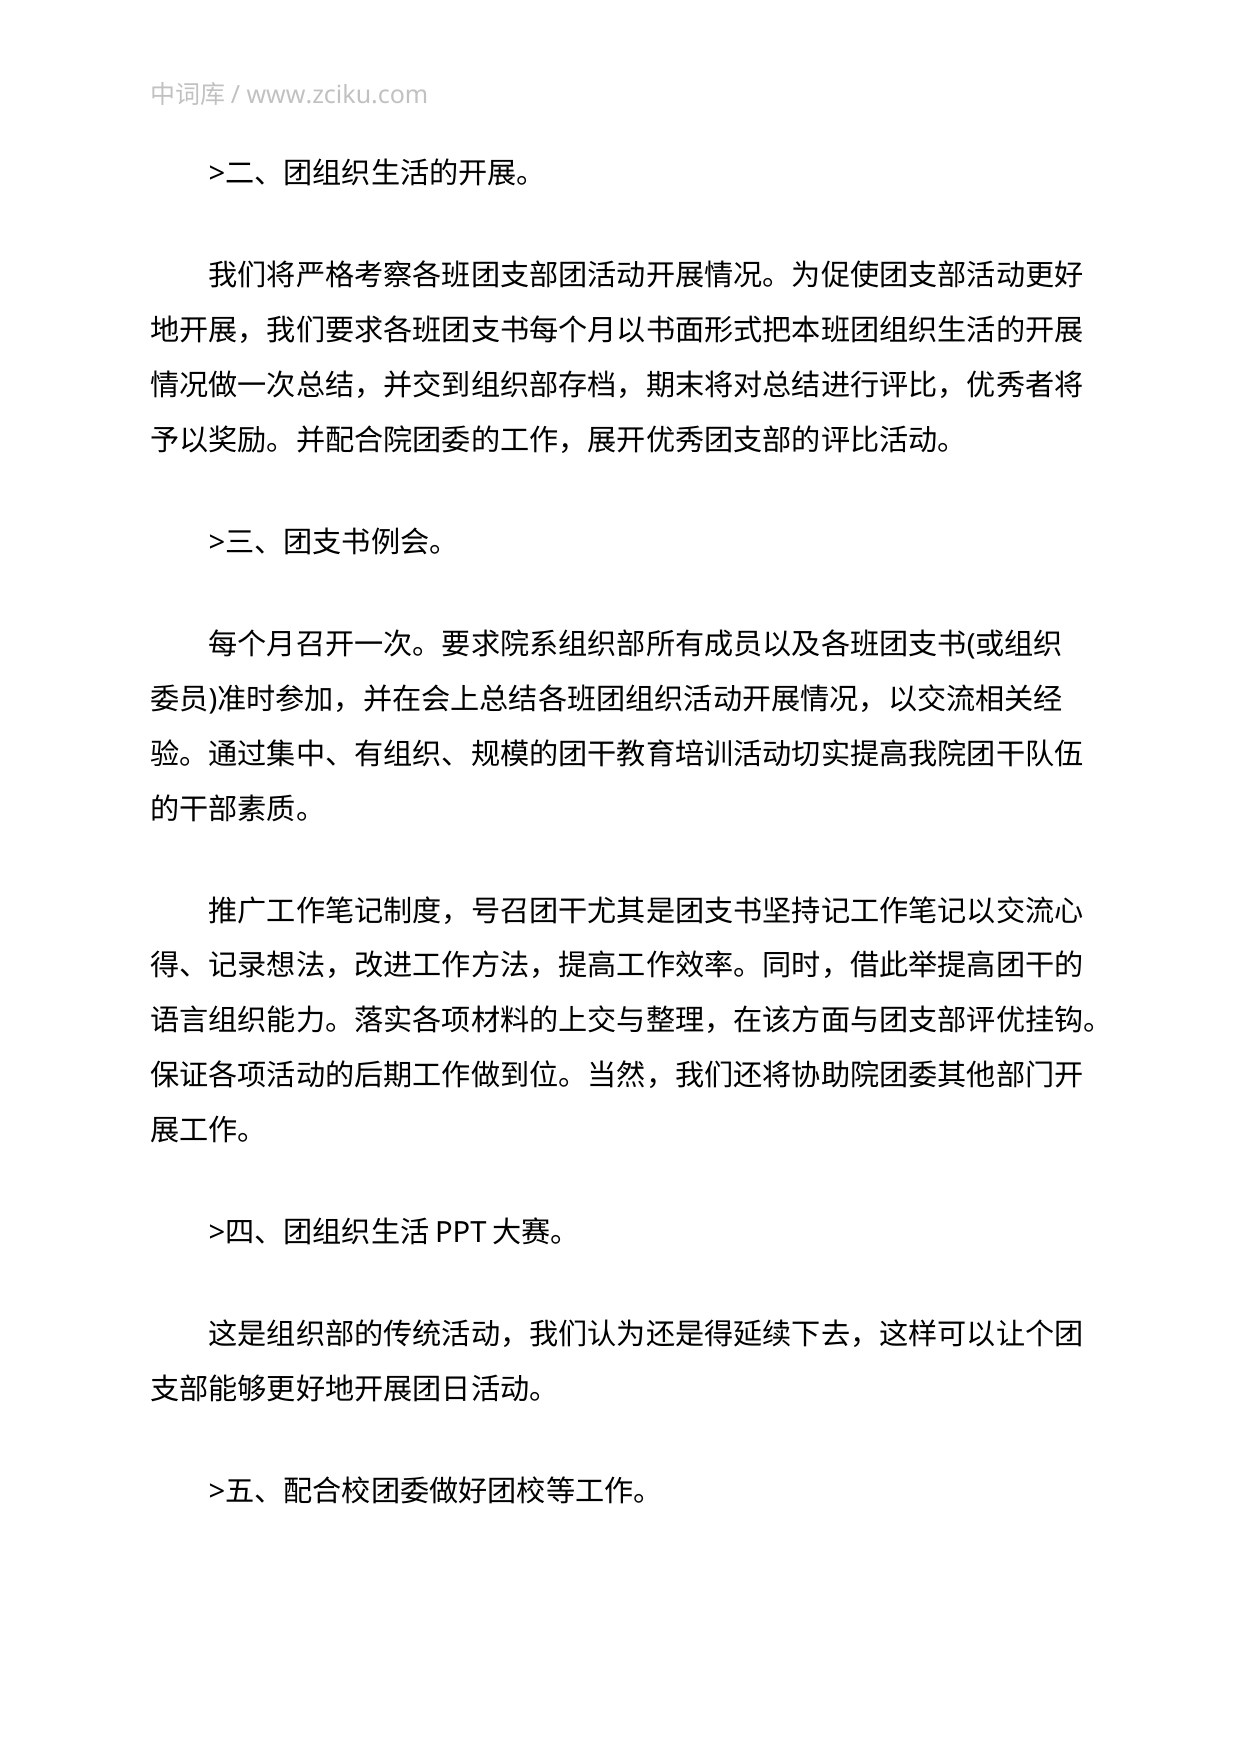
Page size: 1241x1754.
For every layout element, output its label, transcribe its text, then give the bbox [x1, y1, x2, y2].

text >三、团支书例会。 [150, 518, 1090, 561]
text 这是组织部的传统活动，我们认为还是得延续下去，这样可以让个团支部能够更好地开展团日活动。 [150, 1310, 1090, 1408]
text 每个月召开一次。要求院系组织部所有成员以及各班团支书(或组织委员)准时参加，并在会上总结各班团组织活动开展情况，以交流相关经验。通过集中、有组织、规模的团干教育培训活动切实提高我院团干队伍的干部素质。 [150, 620, 1090, 828]
text >五、配合校团委做好团校等工作。 [150, 1467, 1090, 1509]
text 我们将严格考察各班团支部团活动开展情况。为促使团支部活动更好地开展，我们要求各班团支书每个月以书面形式把本班团组织生活的开展情况做一次总结，并交到组织部存档，期末将对总结进行评比，优秀者将予以奖励。并配合院团委的工作，展开优秀团支部的评比活动。 [150, 252, 1090, 459]
text 推广工作笔记制度，号召团干尤其是团支书坚持记工作笔记以交流心得、记录想法，改进工作方法，提高工作效率。同时，借此举提高团干的语言组织能力。落实各项材料的上交与整理，在该方面与团支部评优挂钩。保证各项活动的后期工作做到位。当然，我们还将协助院团委其他部门开展工作。 [150, 887, 1090, 1149]
text >四、团组织生活PPT大赛。 [150, 1208, 1090, 1251]
text >二、团组织生活的开展。 [150, 150, 1090, 192]
